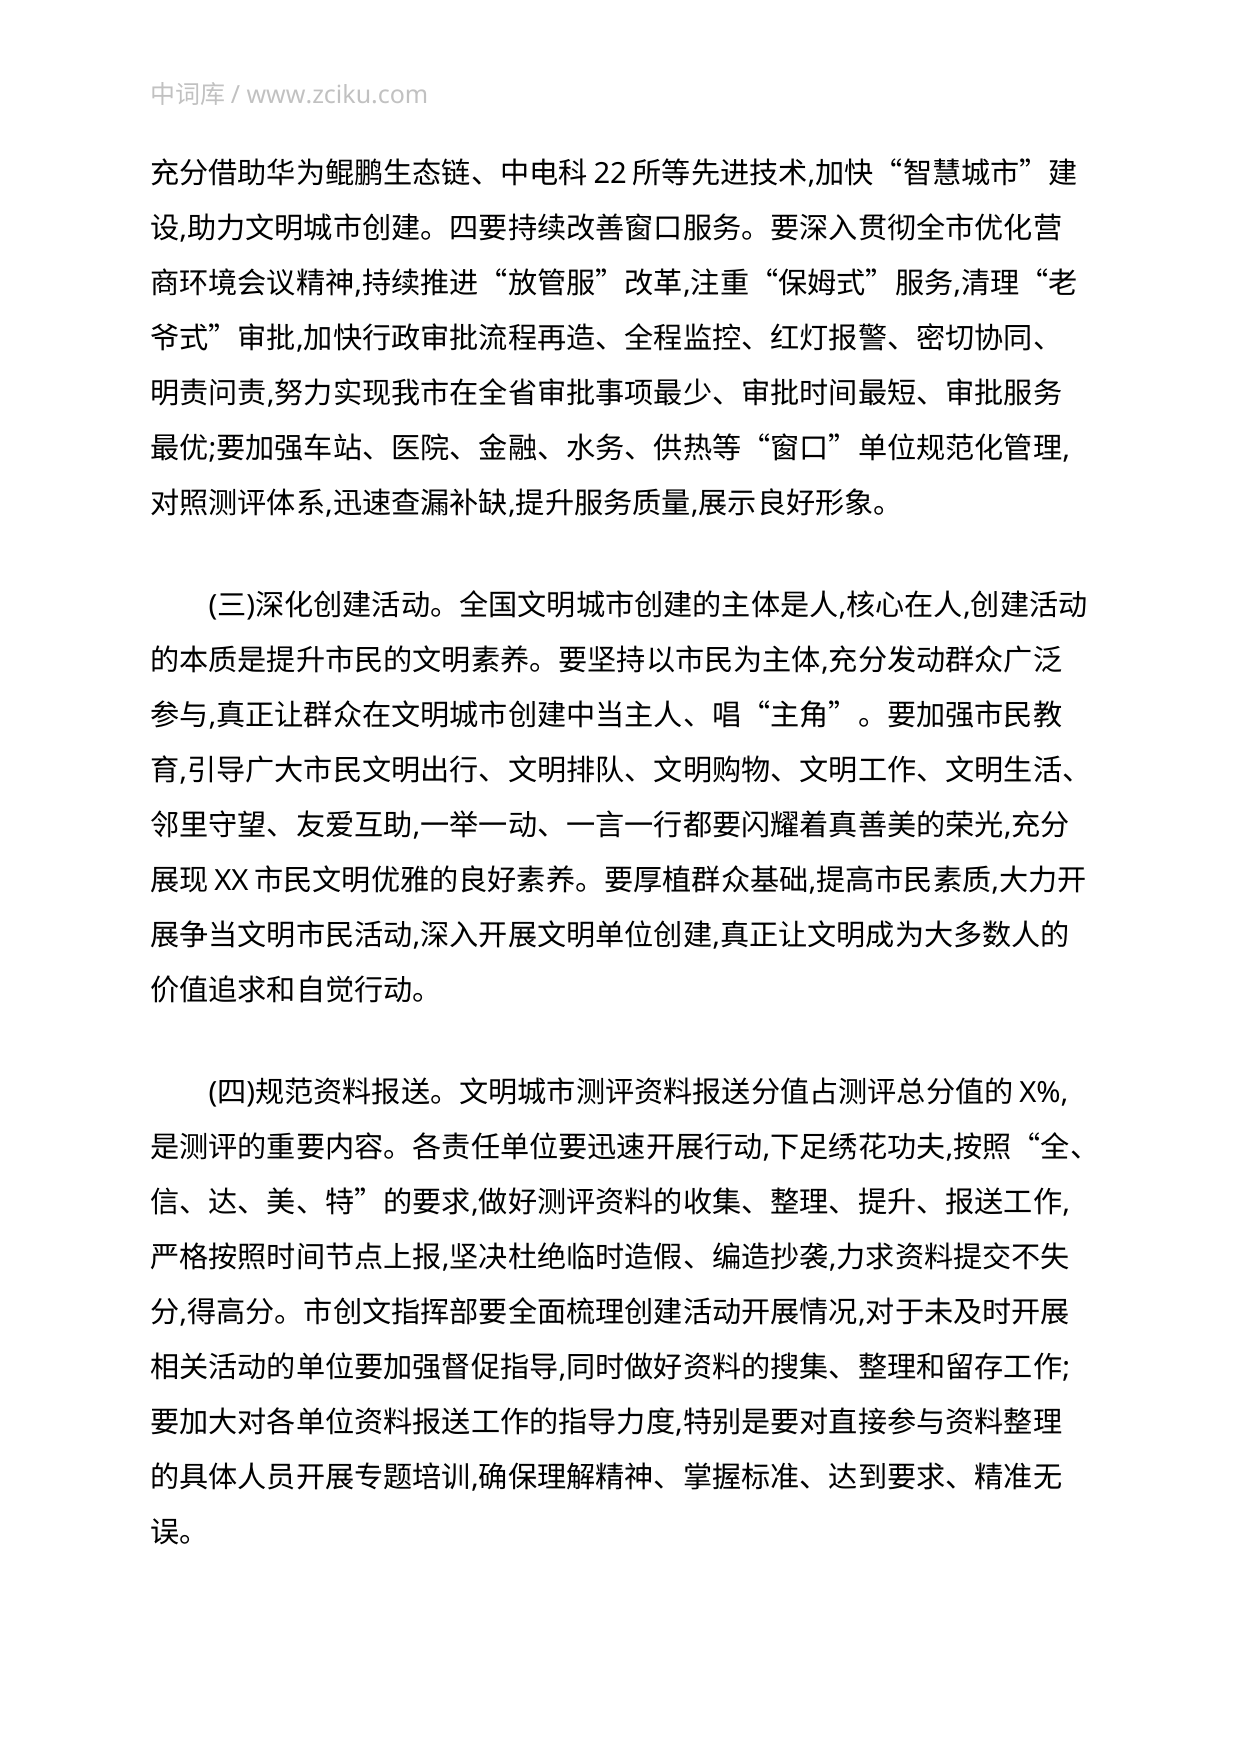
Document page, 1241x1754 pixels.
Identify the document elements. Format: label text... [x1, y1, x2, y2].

text (三)深化创建活动。全国文明城市创建的主体是人,核心在人,创建活动的本质是提升市民的文明素养。要坚持以市民为主体,充分发动群众广泛参与,真正让群众在文明城市创建中当主人、唱“主角”。要加强市民教育,引导广大市民文明出行、文明排队、文明购物、文明工作、文明生活、邻里守望、友爱互助,一举一动、一言一行都要闪耀着真善美的荣光,充分展现XX市民文明优雅的良好素养。要厚植群众基础,提高市民素质,大力开展争当文明市民活动,深入开展文明单位创建,真正让文明成为大多数人的价值追求和自觉行动。 [150, 582, 1090, 1009]
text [150, 150, 1090, 522]
text (四)规范资料报送。文明城市测评资料报送分值占测评总分值的X%,是测评的重要内容。各责任单位要迅速开展行动,下足绣花功夫,按照“全、信、达、美、特”的要求,做好测评资料的收集、整理、提升、报送工作,严格按照时间节点上报,坚决杜绝临时造假、编造抄袭,力求资料提交不失分,得高分。市创文指挥部要全面梳理创建活动开展情况,对于未及时开展相关活动的单位要加强督促指导,同时做好资料的搜集、整理和留存工作;要加大对各单位资料报送工作的指导力度,特别是要对直接参与资料整理的具体人员开展专题培训,确保理解精神、掌握标准、达到要求、精准无误。 [150, 1069, 1090, 1551]
